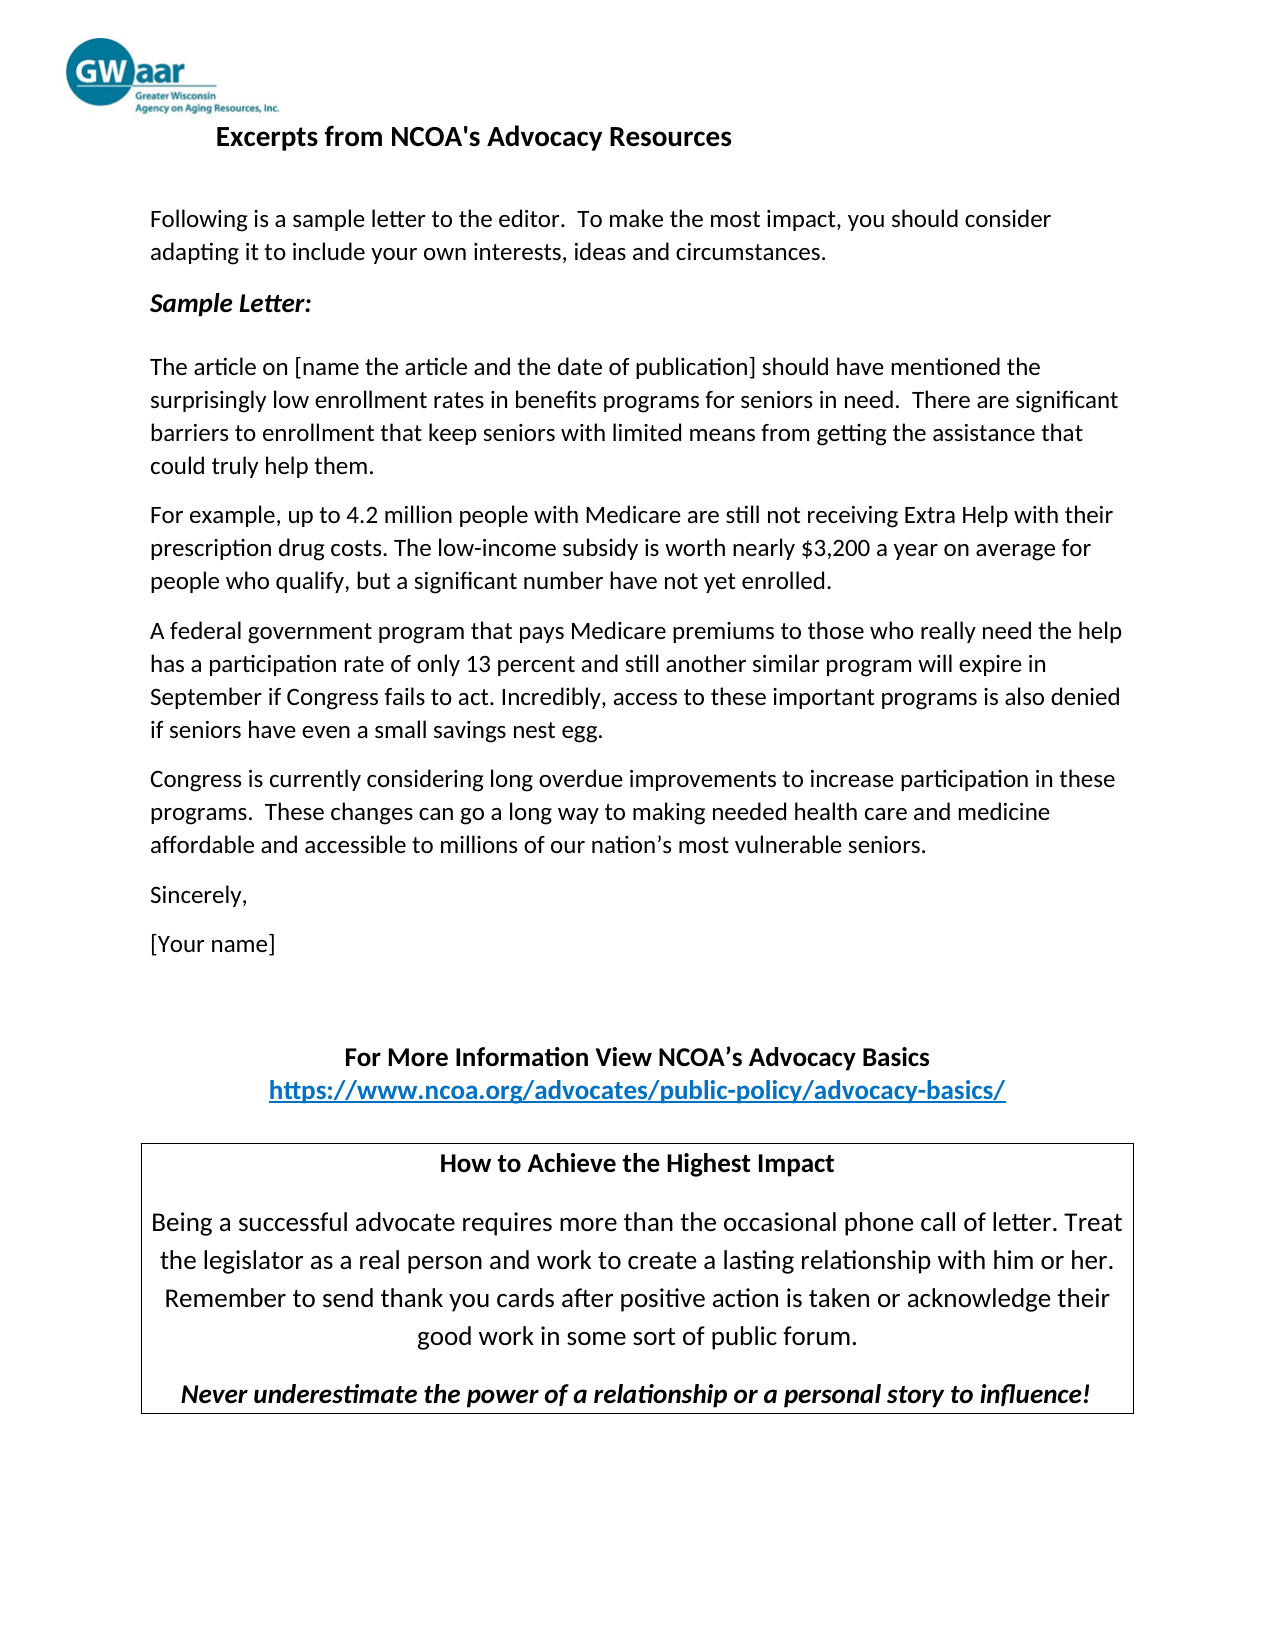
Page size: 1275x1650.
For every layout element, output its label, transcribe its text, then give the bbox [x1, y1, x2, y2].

text Sample Letter: [150, 286, 1125, 319]
text A federal government program that pays Medicare premiums to those who really need the help has a participation rate of only 13 percent and still another similar program will expire in September if Congress fails to act. Incredibly, access to these important programs is also denied if seniors have even a small savings nest egg. [150, 615, 1125, 744]
text [Your name] [150, 928, 1125, 959]
text Being a successful advocate requires more than the occasional phone call of letter. Treat the legislator as a real person and work to create a lasting relationship with him or her. Remember to send thank you cards after positive action is taken or acknowledge their good work in some sort of public forum. [142, 1202, 1133, 1352]
picture [62, 38, 279, 132]
text The article on [name the article and the date of publication] should have mentioned the surprisingly low enrollment rates in benefits programs for seniors in need. There are significant barriers to enrollment that keep seniors with limited means from getting the assistance that could truly help them. [150, 351, 1125, 481]
text Following is a sample letter to the editor. To make the most impact, you should consider adapting it to include your own interests, ideas and circumstances. [150, 203, 1125, 267]
text Never underestimate the power of a relationship or a personal story to influence! [142, 1374, 1133, 1413]
text How to Achieve the Highest Impact [142, 1144, 1133, 1179]
text https://www.ncoa.org/advocates/public-policy/advocacy-basics/ [150, 1073, 1125, 1106]
text For example, up to 4.2 million people with Medicare are still not receiving Extra Help with their prescription drug costs. The low-income subsidy is worth nearly $3,200 a year on average for people who qualify, but a significant number have not yet enrolled. [150, 500, 1125, 596]
text Congress is currently considering long overdue improvements to increase participation in these programs. These changes can go a long way to making needed health care and medicine affordable and accessible to millions of our nation’s most vulnerable seniors. [150, 763, 1125, 860]
text For More Information View NCOA’s Advocacy Basics [150, 1040, 1125, 1073]
text Sincerely, [150, 879, 1125, 909]
